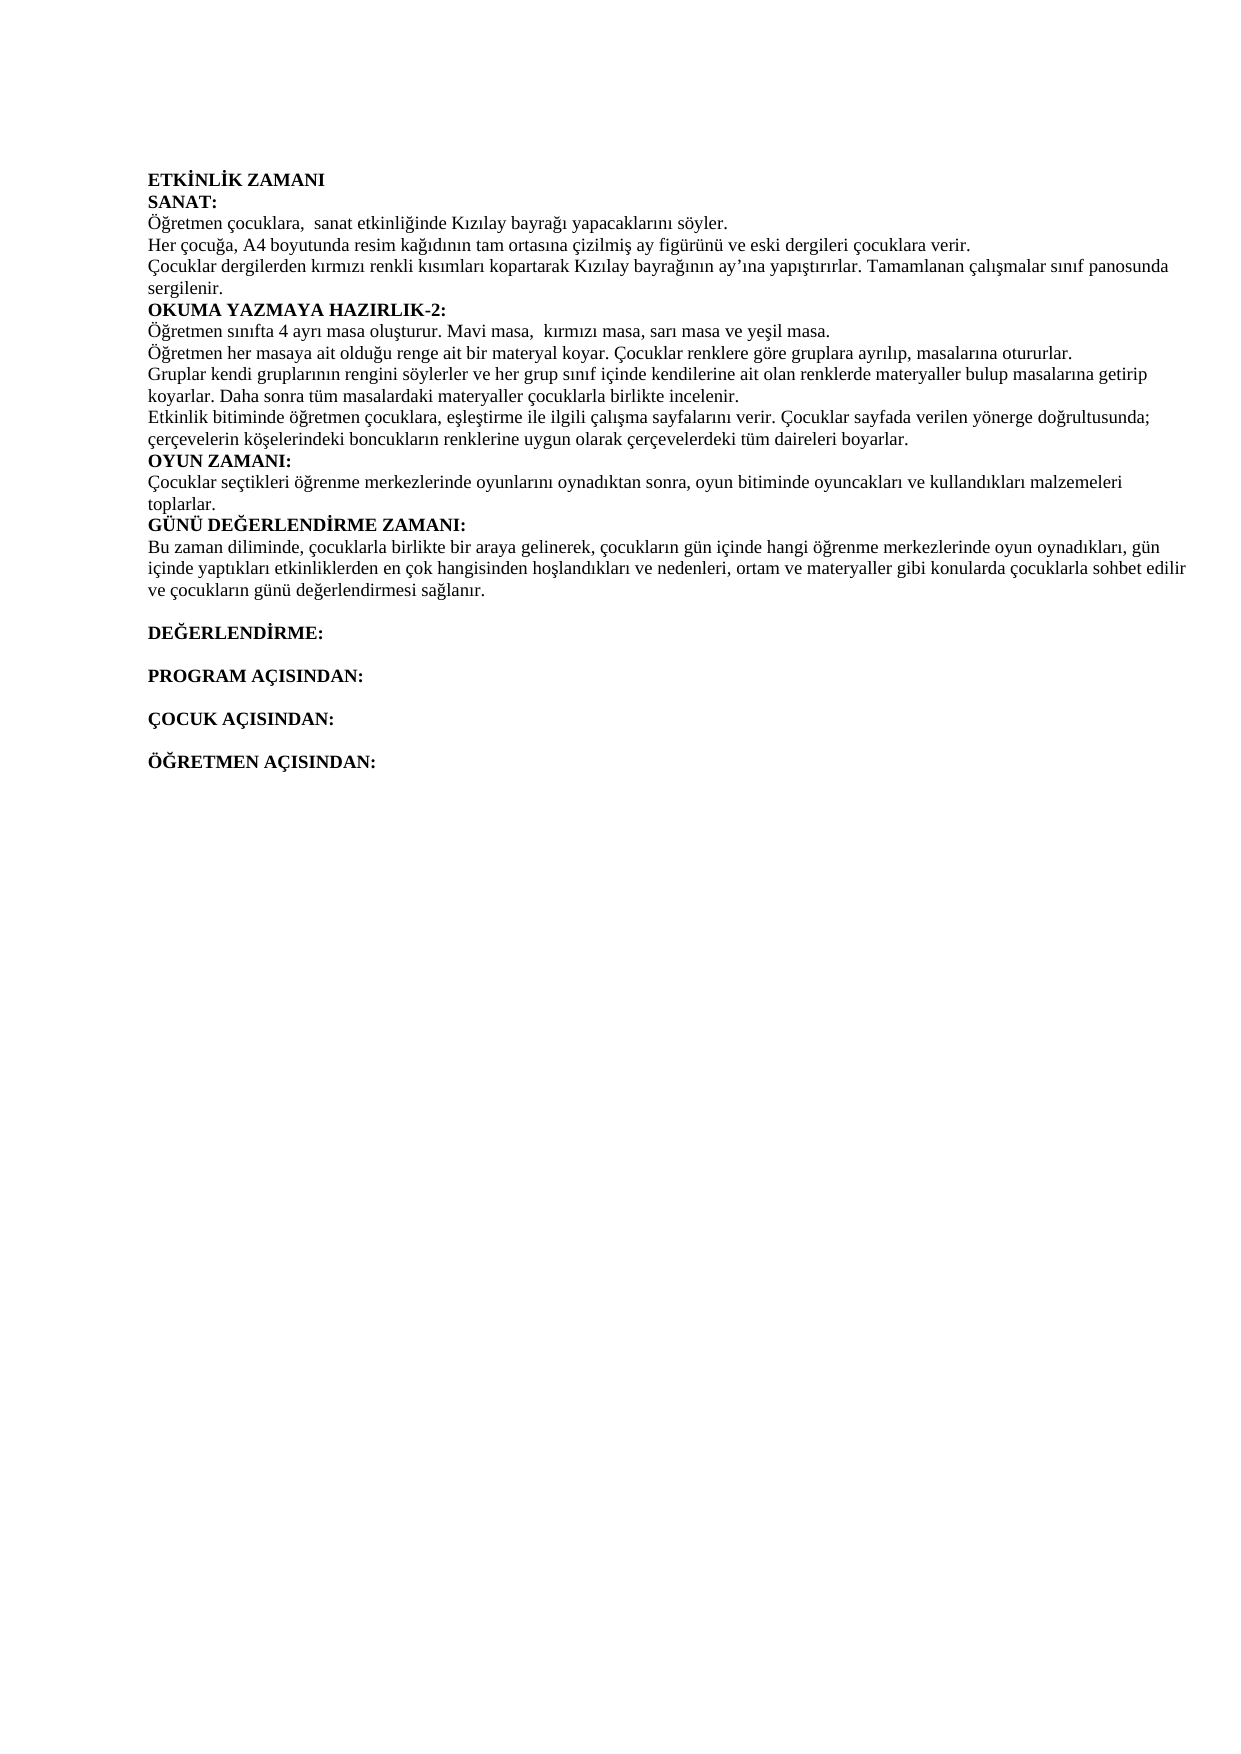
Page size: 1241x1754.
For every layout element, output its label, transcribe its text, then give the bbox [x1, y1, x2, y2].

text OKUMA YAZMAYA HAZIRLIK-2: [148, 298, 1196, 320]
text GÜNÜ DEĞERLENDİRME ZAMANI: [148, 514, 1196, 536]
text Etkinlik bitiminde öğretmen çocuklara, eşleştirme ile ilgili çalışma sayfalarını verir. Çocuklar sayfada verilen yönerge doğrultusunda; çerçevelerin köşelerindeki boncukların renklerine uygun olarak çerçevelerdeki tüm daireleri boyarlar. [148, 406, 1196, 449]
text Öğretmen çocuklara, sanat etkinliğinde Kızılay bayrağı yapacaklarını söyler. [148, 212, 1196, 234]
text SANAT: [148, 191, 1196, 212]
text DEĞERLENDİRME: [148, 622, 1196, 643]
text Gruplar kendi gruplarının rengini söylerler ve her grup sınıf içinde kendilerine ait olan renklerde materyaller bulup masalarına getirip koyarlar. Daha sonra tüm masalardaki materyaller çocuklarla birlikte incelenir. [148, 363, 1196, 406]
text ÇOCUK AÇISINDAN: [148, 708, 1196, 730]
text OYUN ZAMANI: [148, 449, 1196, 471]
text Her çocuğa, A4 boyutunda resim kağıdının tam ortasına çizilmiş ay figürünü ve eski dergileri çocuklara verir. [148, 234, 1196, 255]
text Öğretmen her masaya ait olduğu renge ait bir materyal koyar. Çocuklar renklere göre gruplara ayrılıp, masalarına otururlar. [148, 342, 1196, 363]
text PROGRAM AÇISINDAN: [148, 665, 1196, 687]
text Çocuklar dergilerden kırmızı renkli kısımları kopartarak Kızılay bayrağının ay’ına yapıştırırlar. Tamamlanan çalışmalar sınıf panosunda sergilenir. [148, 255, 1196, 298]
text ÖĞRETMEN AÇISINDAN: [148, 751, 1196, 773]
text ETKİNLİK ZAMANI [148, 169, 1196, 191]
text Öğretmen sınıfta 4 ayrı masa oluşturur. Mavi masa, kırmızı masa, sarı masa ve yeşil masa. [148, 320, 1196, 342]
text Çocuklar seçtikleri öğrenme merkezlerinde oyunlarını oynadıktan sonra, oyun bitiminde oyuncakları ve kullandıkları malzemeleri toplarlar. [148, 471, 1196, 514]
text Bu zaman diliminde, çocuklarla birlikte bir araya gelinerek, çocukların gün içinde hangi öğrenme merkezlerinde oyun oynadıkları, gün içinde yaptıkları etkinliklerden en çok hangisinden hoşlandıkları ve nedenleri, ortam ve materyaller gibi konularda çocuklarla sohbet edilir ve çocukların günü değerlendirmesi sağlanır. [148, 536, 1196, 600]
